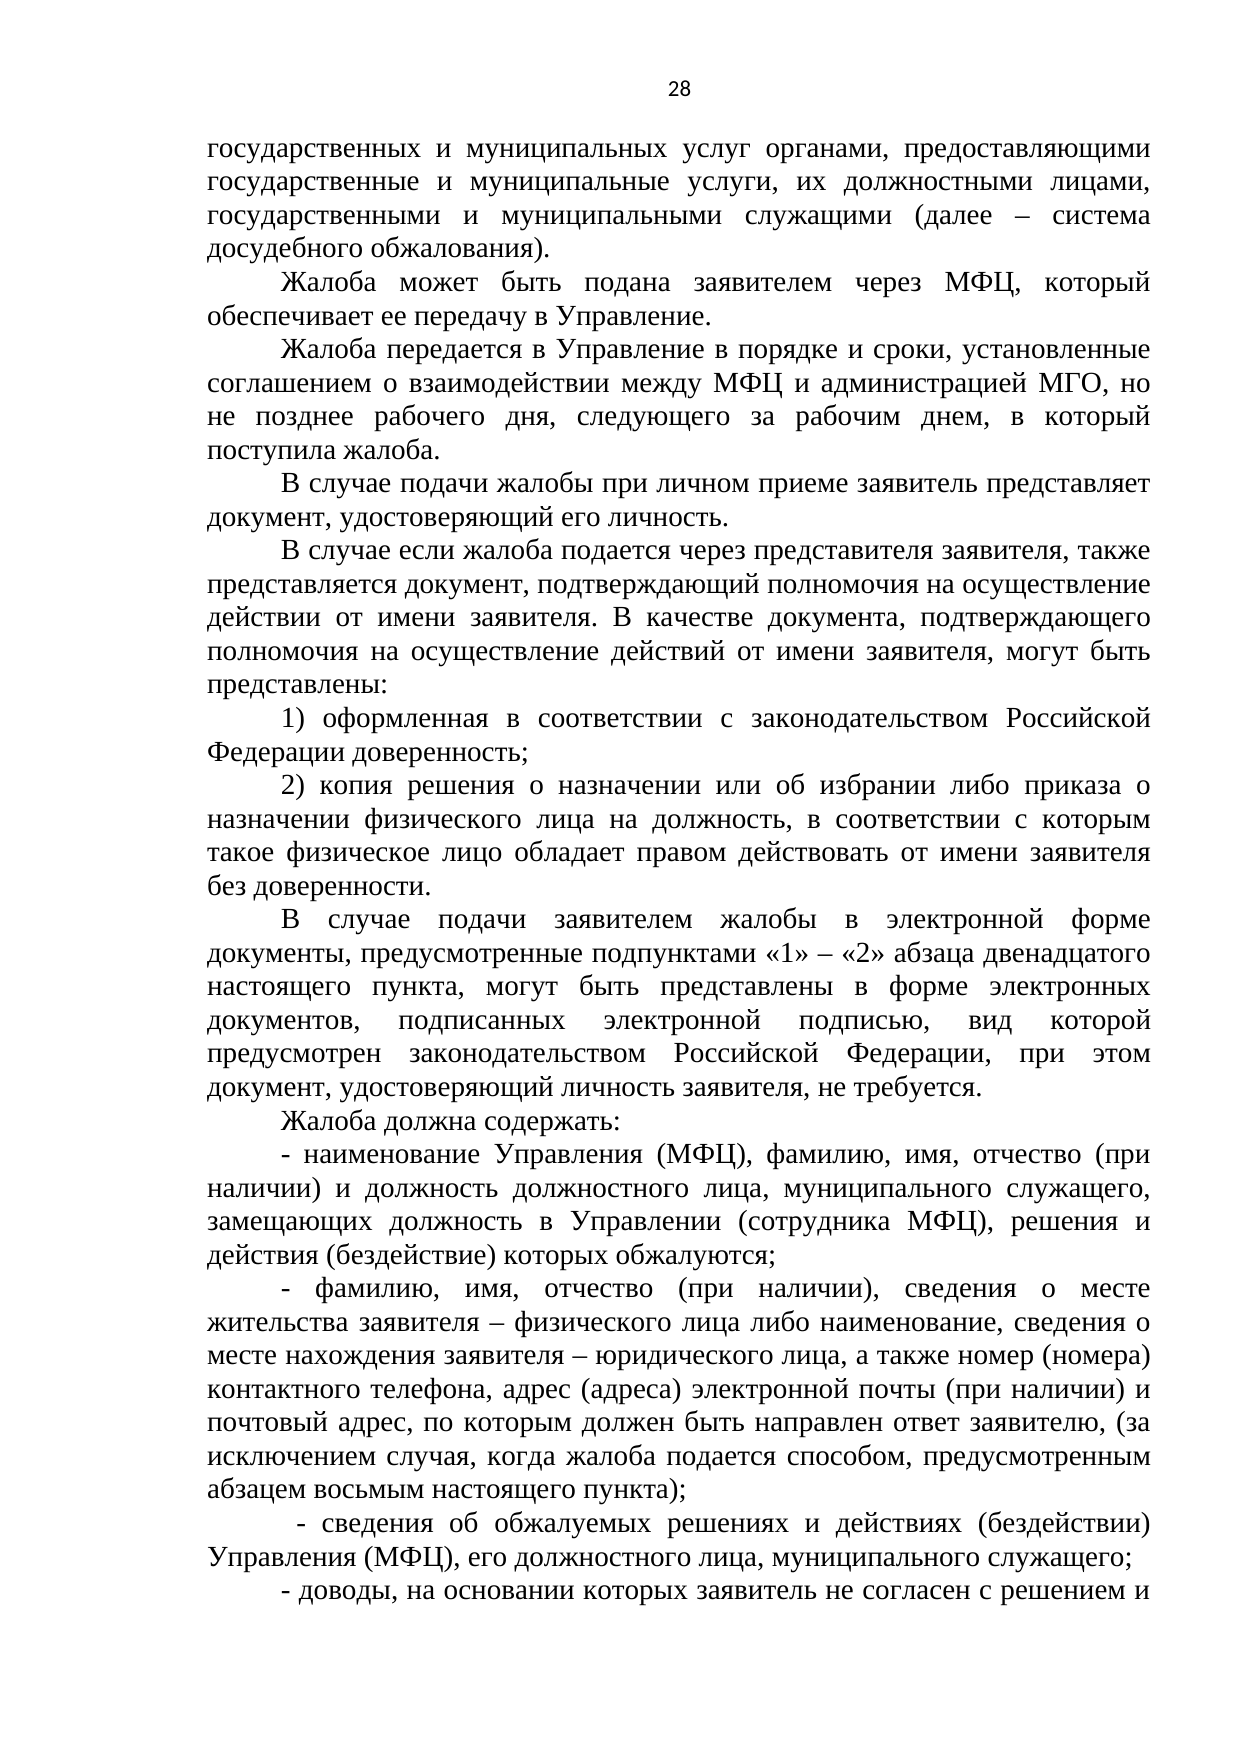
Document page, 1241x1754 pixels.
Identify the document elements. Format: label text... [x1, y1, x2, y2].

text - наименование Управления (МФЦ), фамилию, имя, отчество (при наличии) и должность должностного лица, муниципального служащего, замещающих должность в Управлении (сотрудника МФЦ), решения и действия (бездействие) которых обжалуются; [207, 1136, 1152, 1270]
text 1) оформленная в соответствии с законодательством Российской Федерации доверенность; [207, 700, 1152, 767]
text Жалоба передается в Управление в порядке и сроки, установленные соглашением о взаимодействии между МФЦ и администрацией МГО, но не позднее рабочего дня, следующего за рабочим днем, в который поступила жалоба. [207, 331, 1152, 465]
text Жалоба должна содержать: [207, 1103, 1152, 1136]
text Жалоба может быть подана заявителем через МФЦ, который обеспечивает ее передачу в Управление. [207, 264, 1152, 331]
text - сведения об обжалуемых решениях и действиях (бездействии) Управления (МФЦ), его должностного лица, муниципального служащего; [207, 1505, 1152, 1572]
text В случае подачи заявителем жалобы в электронной форме документы, предусмотренные подпунктами «1» – «2» абзаца двенадцатого настоящего пункта, могут быть представлены в форме электронных документов, подписанных электронной подписью, вид которой предусмотрен законодательством Российской Федерации, при этом документ, удостоверяющий личность заявителя, не требуется. [207, 901, 1152, 1103]
text - фамилию, имя, отчество (при наличии), сведения о месте жительства заявителя – физического лица либо наименование, сведения о месте нахождения заявителя – юридического лица, а также номер (номера) контактного телефона, адрес (адреса) электронной почты (при наличии) и почтовый адрес, по которым должен быть направлен ответ заявителю, (за исключением случая, когда жалоба подается способом, предусмотренным абзацем восьмым настоящего пункта); [207, 1270, 1152, 1505]
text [207, 1572, 1152, 1606]
text 2) копия решения о назначении или об избрании либо приказа о назначении физического лица на должность, в соответствии с которым такое физическое лицо обладает правом действовать от имени заявителя без доверенности. [207, 767, 1152, 901]
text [207, 130, 1152, 264]
text В случае если жалоба подается через представителя заявителя, также представляется документ, подтверждающий полномочия на осуществление действии от имени заявителя. В качестве документа, подтверждающего полномочия на осуществление действий от имени заявителя, могут быть представлены: [207, 532, 1152, 700]
text В случае подачи жалобы при личном приеме заявитель представляет документ, удостоверяющий его личность. [207, 465, 1152, 532]
